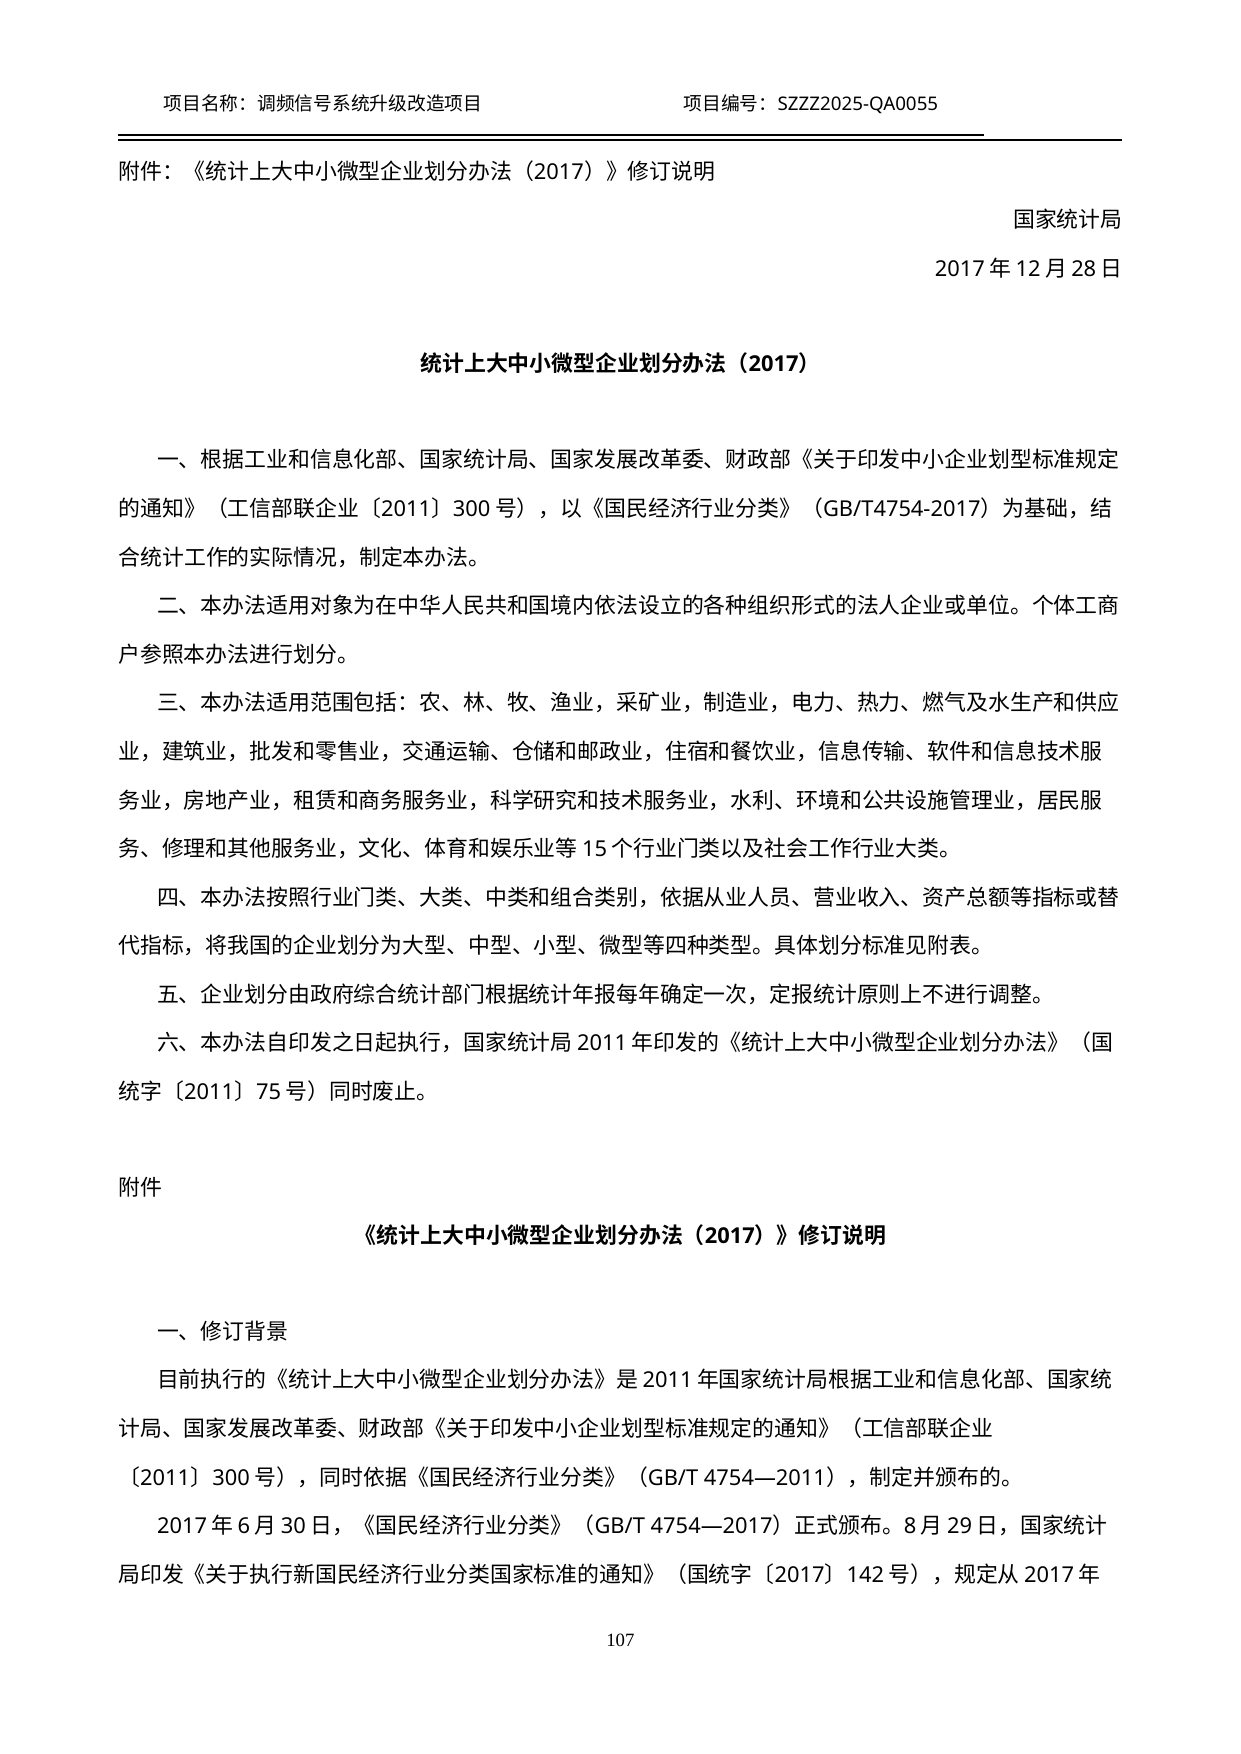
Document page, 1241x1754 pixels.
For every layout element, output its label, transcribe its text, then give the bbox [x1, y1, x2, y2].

text 四、本办法按照行业门类、大类、中类和组合类别，依据从业人员、营业收入、资产总额等指标或替代指标，将我国的企业划分为大型、中型、小型、微型等四种类型。具体划分标准见附表。 [118, 879, 1122, 961]
text 附件 [118, 1169, 1122, 1202]
text 目前执行的《统计上大中小微型企业划分办法》是2011年国家统计局根据工业和信息化部、国家统计局、国家发展改革委、财政部《关于印发中小企业划型标准规定的通知》（工信部联企业〔2011〕300号），同时依据《国民经济行业分类》（GB/T 4754—2011），制定并颁布的。 [118, 1362, 1122, 1492]
text 五、企业划分由政府综合统计部门根据统计年报每年确定一次，定报统计原则上不进行调整。 [118, 976, 1122, 1009]
text 三、本办法适用范围包括：农、林、牧、渔业，采矿业，制造业，电力、热力、燃气及水生产和供应业，建筑业，批发和零售业，交通运输、仓储和邮政业，住宿和餐饮业，信息传输、软件和信息技术服务业，房地产业，租赁和商务服务业，科学研究和技术服务业，水利、环境和公共设施管理业，居民服务、修理和其他服务业，文化、体育和娱乐业等15个行业门类以及社会工作行业大类。 [118, 685, 1122, 863]
text 二、本办法适用对象为在中华人民共和国境内依法设立的各种组织形式的法人企业或单位。个体工商户参照本办法进行划分。 [118, 588, 1122, 669]
text 六、本办法自印发之日起执行，国家统计局2011年印发的《统计上大中小微型企业划分办法》（国统字〔2011〕75号）同时废止。 [118, 1025, 1122, 1106]
text 一、根据工业和信息化部、国家统计局、国家发展改革委、财政部《关于印发中小企业划型标准规定的通知》（工信部联企业〔2011〕300号），以《国民经济行业分类》（GB/T4754-2017）为基础，结合统计工作的实际情况，制定本办法。 [118, 442, 1122, 572]
text 一、修订背景 [118, 1313, 1122, 1346]
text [118, 1507, 1122, 1589]
text 《统计上大中小微型企业划分办法（2017）》修订说明 [118, 1218, 1122, 1250]
text 2017年12月28日 [118, 250, 1122, 283]
text 附件：《统计上大中小微型企业划分办法（2017）》修订说明 [118, 154, 1122, 186]
text 国家统计局 [118, 202, 1122, 234]
text 统计上大中小微型企业划分办法（2017） [118, 346, 1122, 379]
